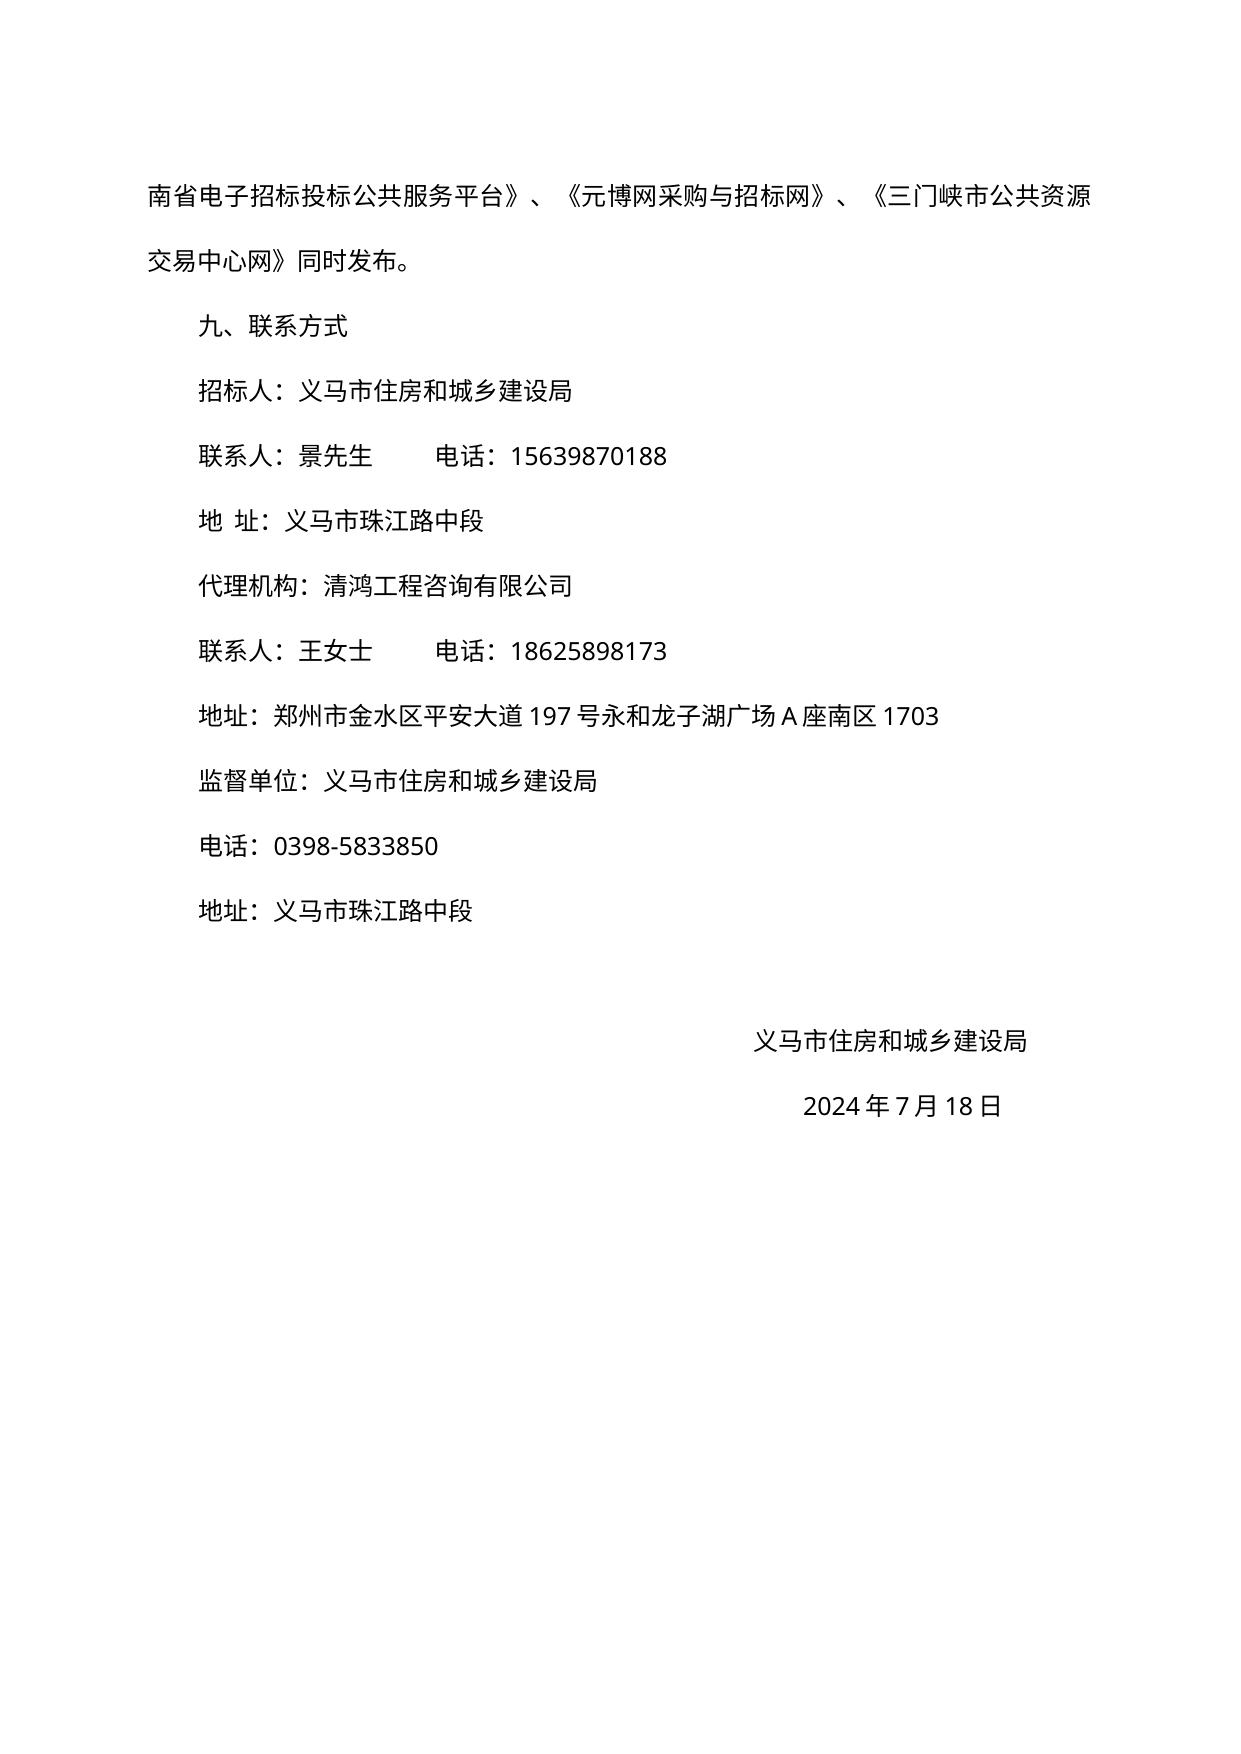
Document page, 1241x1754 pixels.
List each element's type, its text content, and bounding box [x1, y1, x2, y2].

text 九、联系方式 [148, 292, 1092, 357]
text 2024年7月18日 [148, 1072, 1092, 1137]
text 代理机构：清鸿工程咨询有限公司 [148, 552, 1092, 617]
text 联系人：王女士 电话：18625898173 [148, 617, 1092, 682]
text 联系人：景先生 电话：15639870188 [148, 422, 1092, 487]
text 地址：义马市珠江路中段 [148, 877, 1092, 942]
text 电话：0398-5833850 [148, 812, 1092, 877]
text 地址：郑州市金水区平安大道197号永和龙子湖广场A座南区1703 [148, 682, 1092, 747]
text 招标人：义马市住房和城乡建设局 [148, 357, 1092, 422]
text 地 址：义马市珠江路中段 [148, 487, 1092, 552]
text 监督单位：义马市住房和城乡建设局 [148, 747, 1092, 812]
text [148, 162, 1092, 292]
text 义马市住房和城乡建设局 [148, 1007, 1092, 1072]
